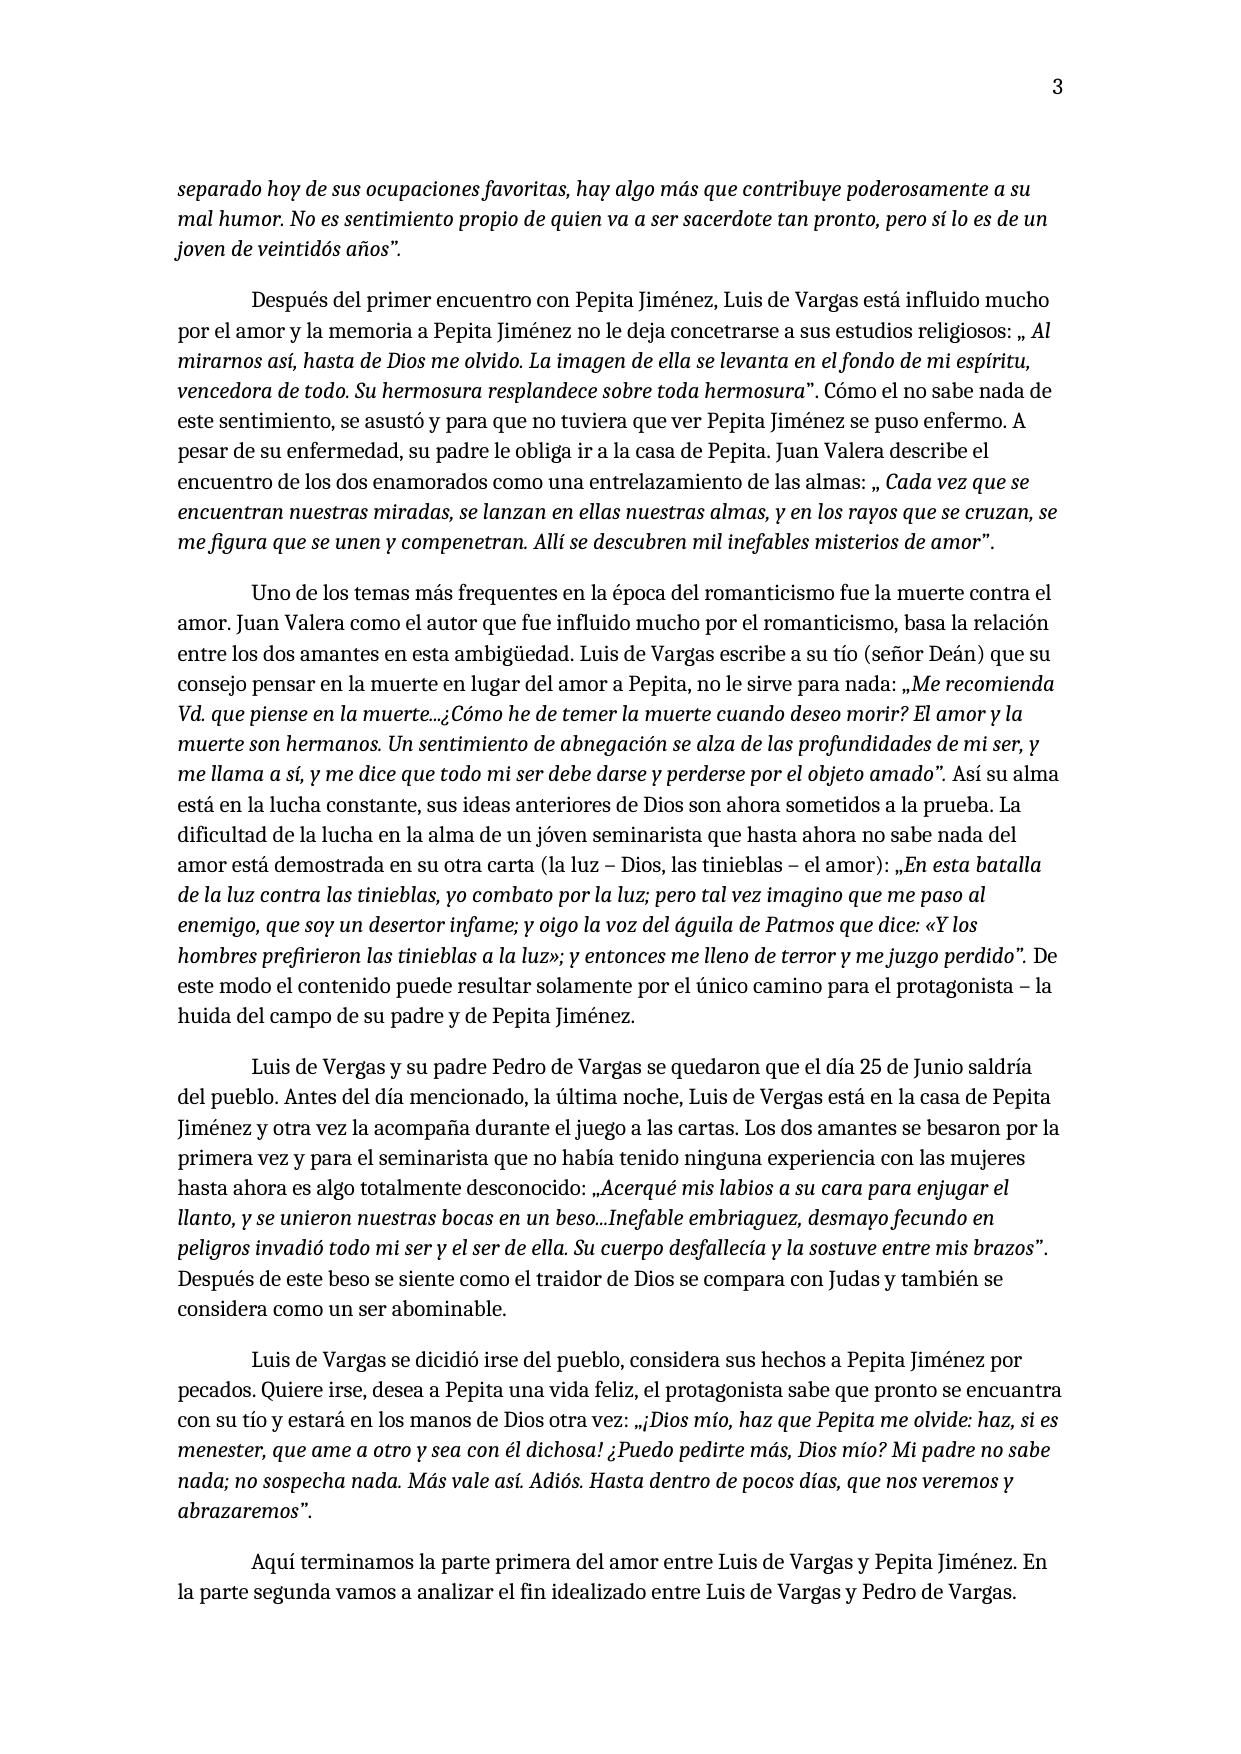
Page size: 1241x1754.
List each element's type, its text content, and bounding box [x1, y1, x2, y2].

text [177, 1549, 1063, 1605]
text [177, 176, 1063, 263]
text Luis de Vargas se dicidió irse del pueblo, considera sus hechos a Pepita Jiménez por pecados. Quiere irse, desea a Pepita una vida feliz, el protagonista sabe que pronto se encuantra con su tío y estará en los manos de Dios otra vez: „¡Dios mío, haz que Pepita me olvide: haz, si es menester, que ame a otro y sea con él dichosa! ¿Puedo pedirte más, Dios mío? Mi padre no sabe nada; no sospecha nada. Más vale así. Adiós. Hasta dentro de pocos días, que nos veremos y abrazaremos”. [177, 1347, 1063, 1524]
text Después del primer encuentro con Pepita Jiménez, Luis de Vargas está influido mucho por el amor y la memoria a Pepita Jiménez no le deja concetrarse a sus estudios religiosos: „ Al mirarnos así, hasta de Dios me olvido. La imagen de ella se levanta en el fondo de mi espíritu, vencedora de todo. Su hermosura resplandece sobre toda hermosura”. Cómo el no sabe nada de este sentimiento, se asustó y para que no tuviera que ver Pepita Jiménez se puso enfermo. A pesar de su enfermedad, su padre le obliga ir a la casa de Pepita. Juan Valera describe el encuentro de los dos enamorados como una entrelazamiento de las almas: „ Cada vez que se encuentran nuestras miradas, se lanzan en ellas nuestras almas, y en los rayos que se cruzan, se me figura que se unen y compenetran. Allí se descubren mil inefables misterios de amor”. [177, 287, 1063, 555]
text Uno de los temas más frequentes en la época del romanticismo fue la muerte contra el amor. Juan Valera como el autor que fue influido mucho por el romanticismo, basa la relación entre los dos amantes en esta ambigüedad. Luis de Vargas escribe a su tío (señor Deán) que su consejo pensar en la muerte en lugar del amor a Pepita, no le sirve para nada: „Me recomienda Vd. que piense en la muerte...¿Cómo he de temer la muerte cuando deseo morir? El amor y la muerte son hermanos. Un sentimiento de abnegación se alza de las profundidades de mi ser, y me llama a sí, y me dice que todo mi ser debe darse y perderse por el objeto amado”. Así su alma está en la lucha constante, sus ideas anteriores de Dios son ahora sometidos a la prueba. La dificultad de la lucha en la alma de un jóven seminarista que hasta ahora no sabe nada del amor está demostrada en su otra carta (la luz – Dios, las tinieblas – el amor): „En esta batalla de la luz contra las tinieblas, yo combato por la luz; pero tal vez imagino que me paso al enemigo, que soy un desertor infame; y oigo la voz del águila de Patmos que dice: «Y los hombres prefirieron las tinieblas a la luz»; y entonces me lleno de terror y me juzgo perdido”. De este modo el contenido puede resultar solamente por el único camino para el protagonista – la huida del campo de su padre y de Pepita Jiménez. [177, 580, 1063, 1029]
text Luis de Vergas y su padre Pedro de Vargas se quedaron que el día 25 de Junio saldría del pueblo. Antes del día mencionado, la última noche, Luis de Vergas está en la casa de Pepita Jiménez y otra vez la acompaña durante el juego a las cartas. Los dos amantes se besaron por la primera vez y para el seminarista que no había tenido ninguna experiencia con las mujeres hasta ahora es algo totalmente desconocido: „Acerqué mis labios a su cara para enjugar el llanto, y se unieron nuestras bocas en un beso...Inefable embriaguez, desmayo fecundo en peligros invadió todo mi ser y el ser de ella. Su cuerpo desfallecía y la sostuve entre mis brazos”. Después de este beso se siente como el traidor de Dios se compara con Judas y también se considera como un ser abominable. [177, 1054, 1063, 1322]
